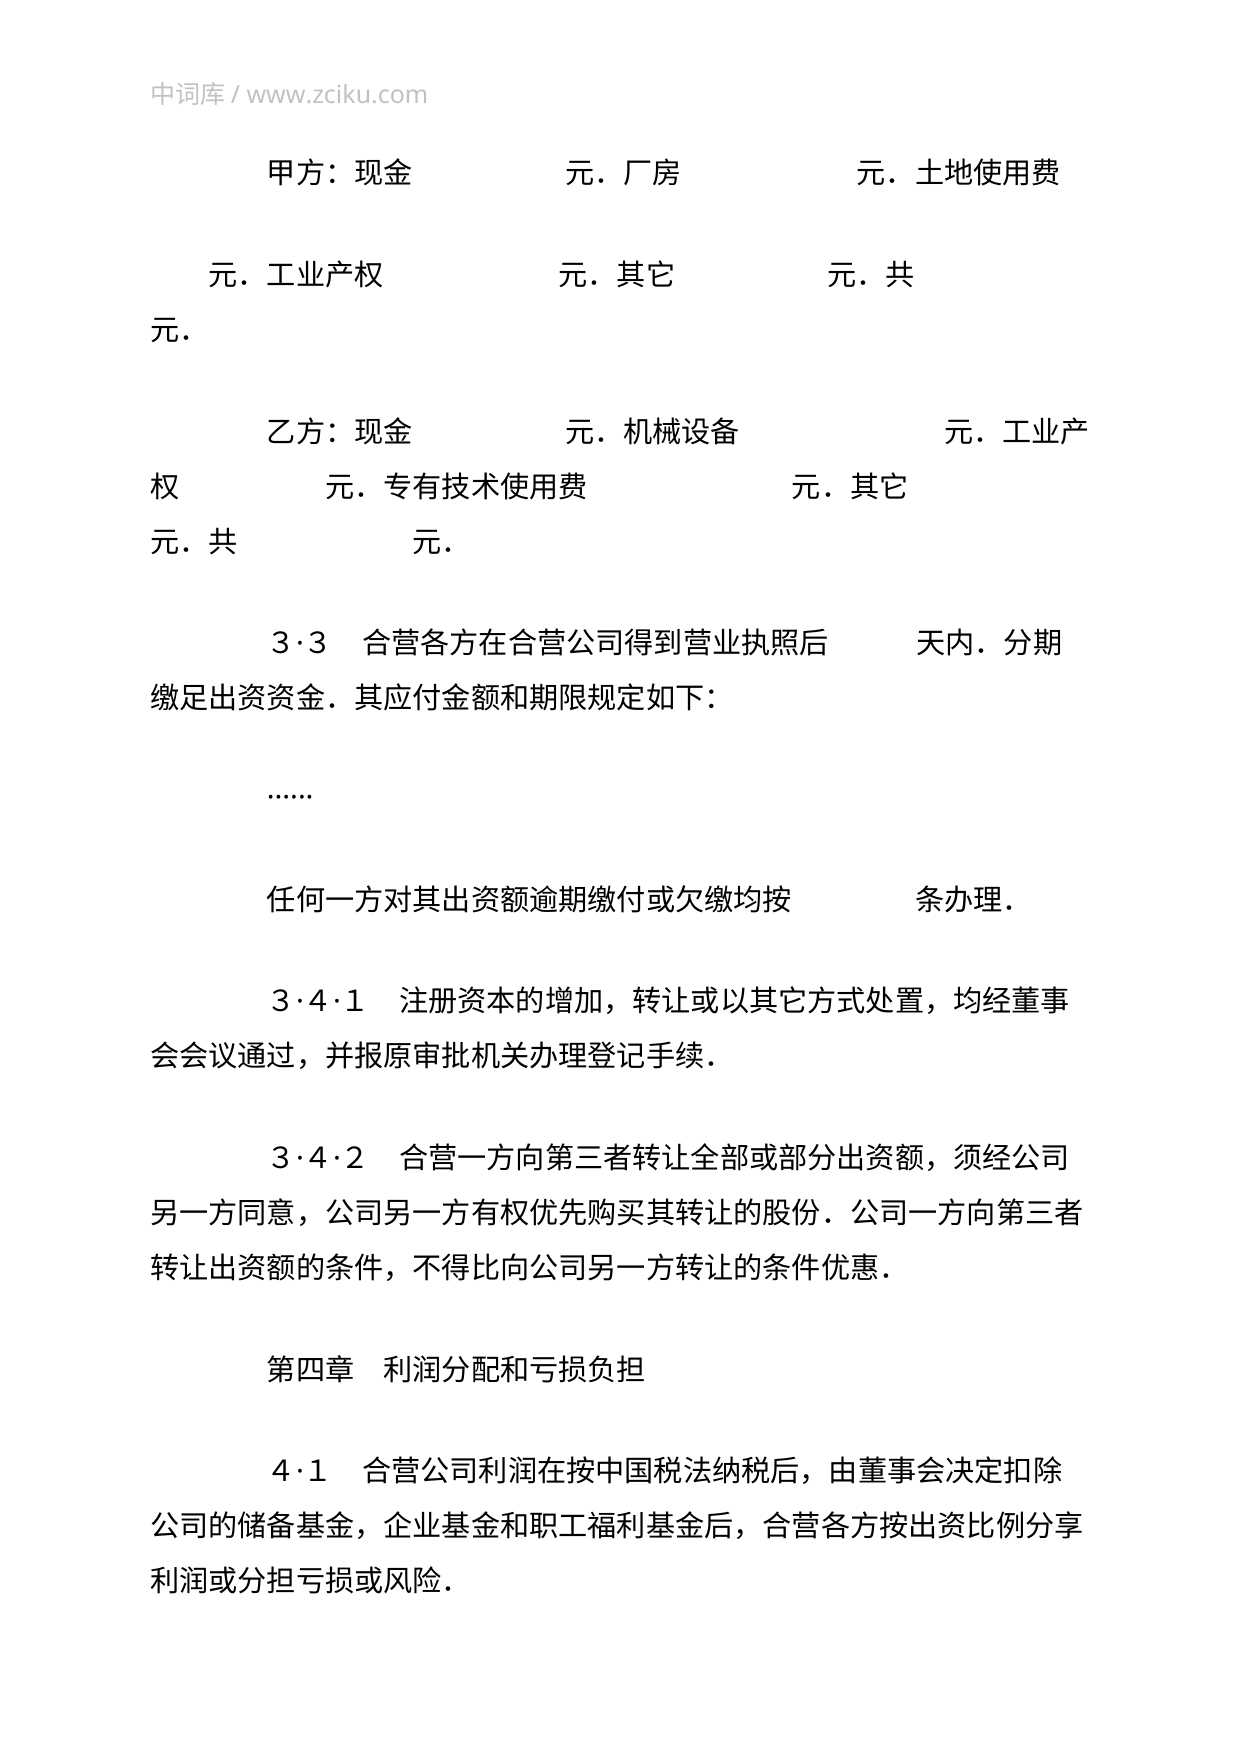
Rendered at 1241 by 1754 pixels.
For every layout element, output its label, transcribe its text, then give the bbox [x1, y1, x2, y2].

text ３·３ 合营各方在合营公司得到营业执照后 天内．分期缴足出资资金．其应付金额和期限规定如下： [150, 620, 1090, 717]
text ４·１ 合营公司利润在按中国税法纳税后，由董事会决定扣除公司的储备基金，企业基金和职工福利基金后，合营各方按出资比例分享利润或分担亏损或风险． [150, 1448, 1090, 1600]
text ３·４·２ 合营一方向第三者转让全部或部分出资额，须经公司另一方同意，公司另一方有权优先购买其转让的股份．公司一方向第三者转让出资额的条件，不得比向公司另一方转让的条件优惠． [150, 1134, 1090, 1287]
text 第四章 利润分配和亏损负担 [150, 1346, 1090, 1388]
text ３·４·１ 注册资本的增加，转让或以其它方式处置，均经董事会会议通过，并报原审批机关办理登记手续． [150, 978, 1090, 1075]
text 任何一方对其出资额逾期缴付或欠缴均按 条办理． [150, 876, 1090, 918]
text ······ [150, 777, 1090, 816]
text 元．工业产权 元．其它 元．共 元． [150, 252, 1090, 349]
text 甲方：现金 元．厂房 元．土地使用费 [150, 150, 1090, 192]
text 乙方：现金 元．机械设备 元．工业产权 元．专有技术使用费 元．其它 元．共 元． [150, 408, 1090, 561]
